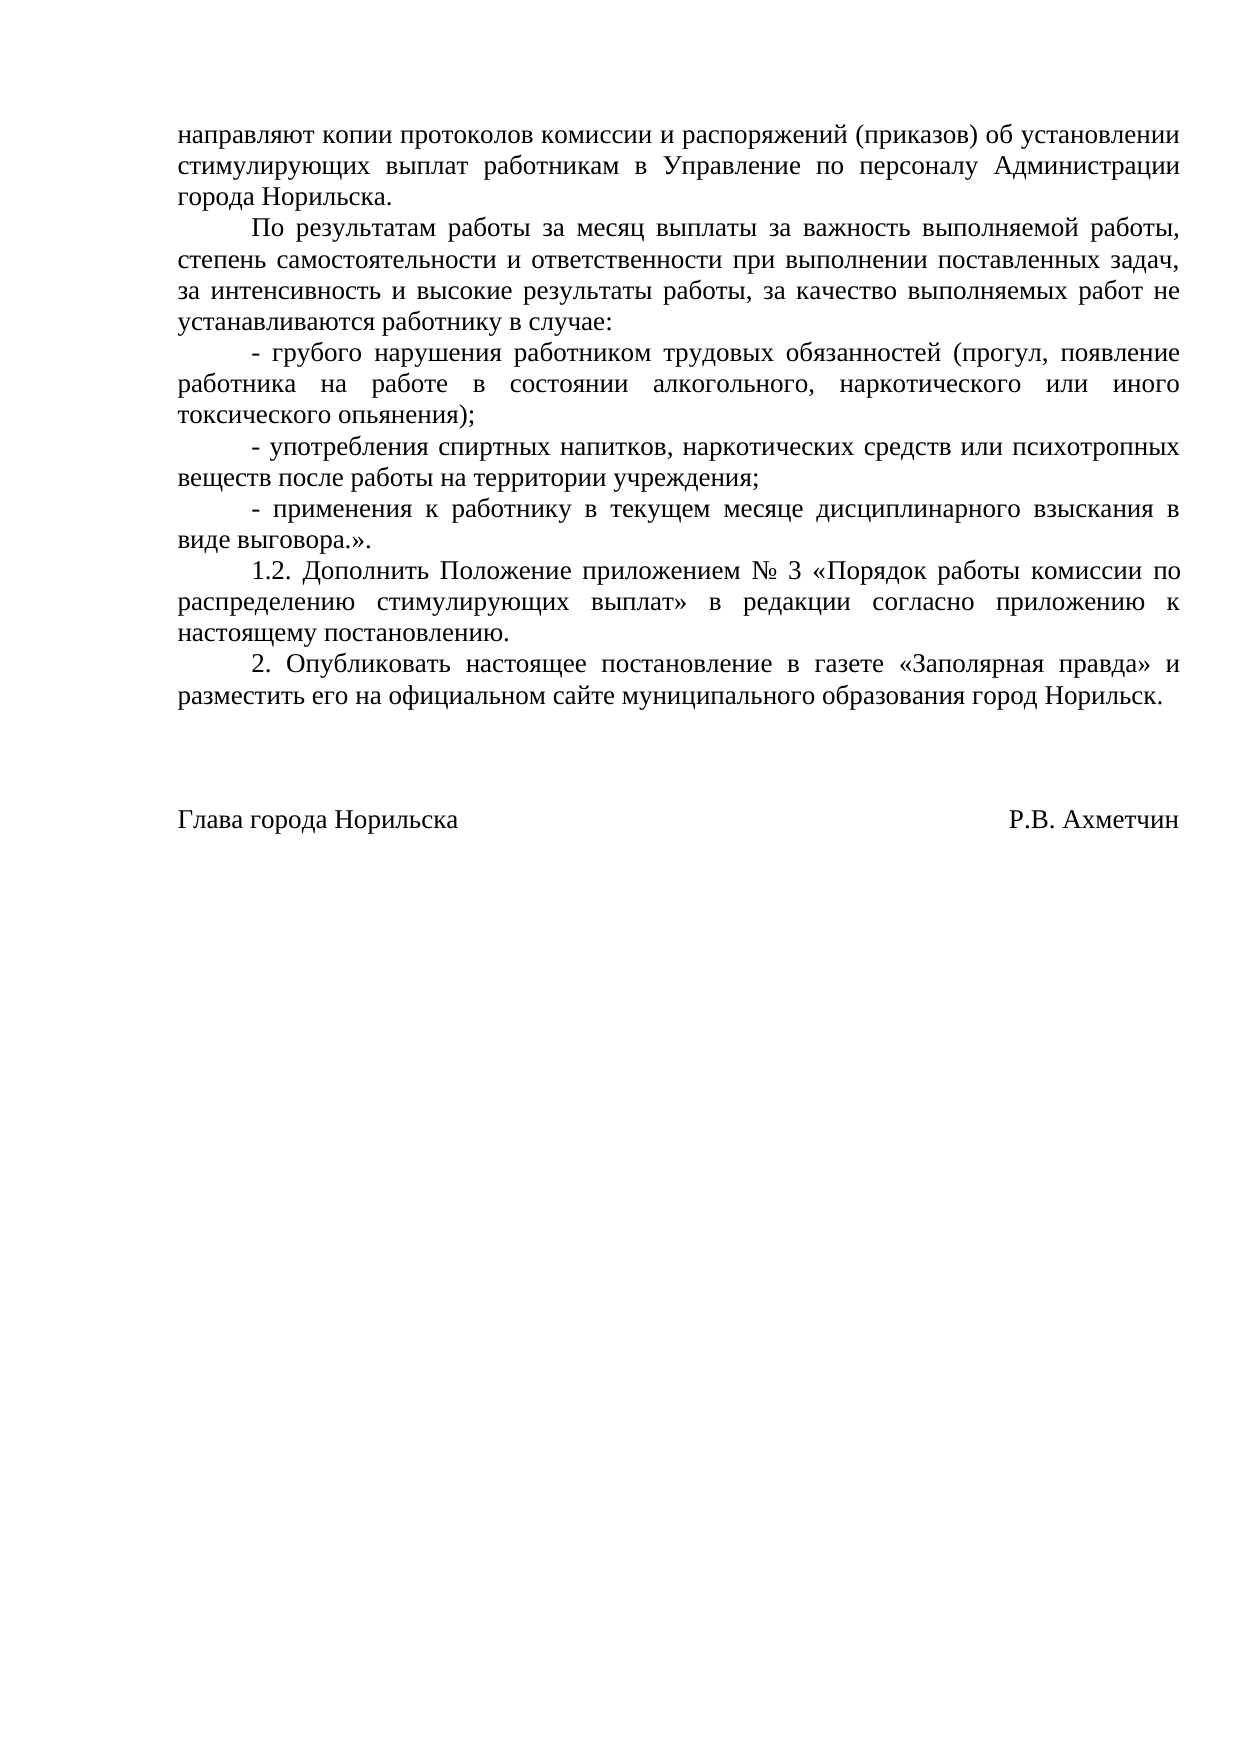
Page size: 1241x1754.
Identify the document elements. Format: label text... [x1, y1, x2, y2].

text - грубого нарушения работником трудовых обязанностей (прогул, появление работника на работе в состоянии алкогольного, наркотического или иного токсического опьянения); [177, 336, 1181, 429]
text - употребления спиртных напитков, наркотических средств или психотропных веществ после работы на территории учреждения; [177, 429, 1181, 492]
text 2. Опубликовать настоящее постановление в газете «Заполярная правда» и разместить его на официальном сайте муниципального образования город Норильск. [177, 648, 1181, 710]
text Глава города Норильска Р.В. Ахметчин [177, 803, 1181, 834]
text 1.2. Дополнить Положение приложением № 3 «Порядок работы комиссии по распределению стимулирующих выплат» в редакции согласно приложению к настоящему постановлению. [177, 554, 1181, 648]
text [177, 118, 1181, 212]
text По результатам работы за месяц выплаты за важность выполняемой работы, степень самостоятельности и ответственности при выполнении поставленных задач, за интенсивность и высокие результаты работы, за качество выполняемых работ не устанавливаются работнику в случае: [177, 212, 1181, 336]
text - применения к работнику в текущем месяце дисциплинарного взыскания в виде выговора.». [177, 492, 1181, 554]
